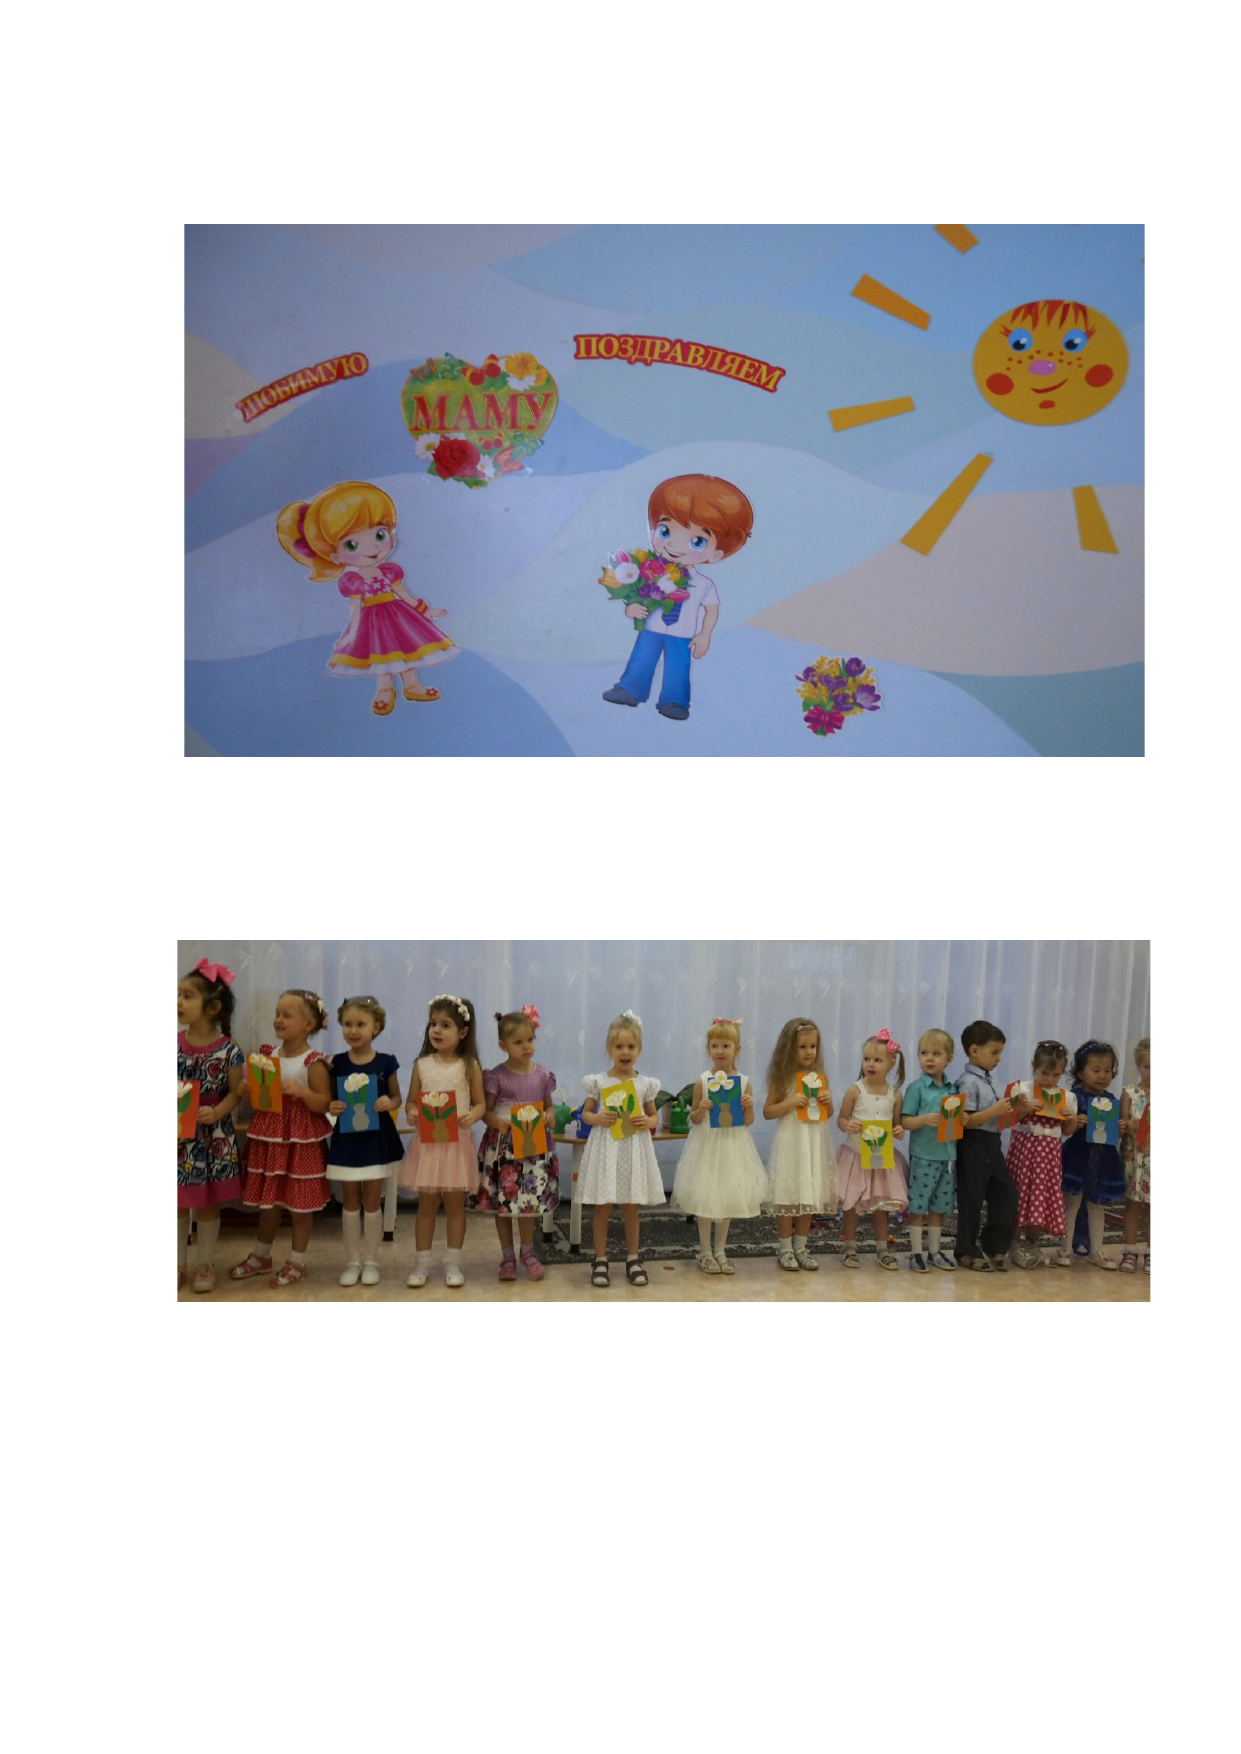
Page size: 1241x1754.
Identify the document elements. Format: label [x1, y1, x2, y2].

picture [184, 224, 1145, 757]
picture [177, 940, 1151, 1302]
